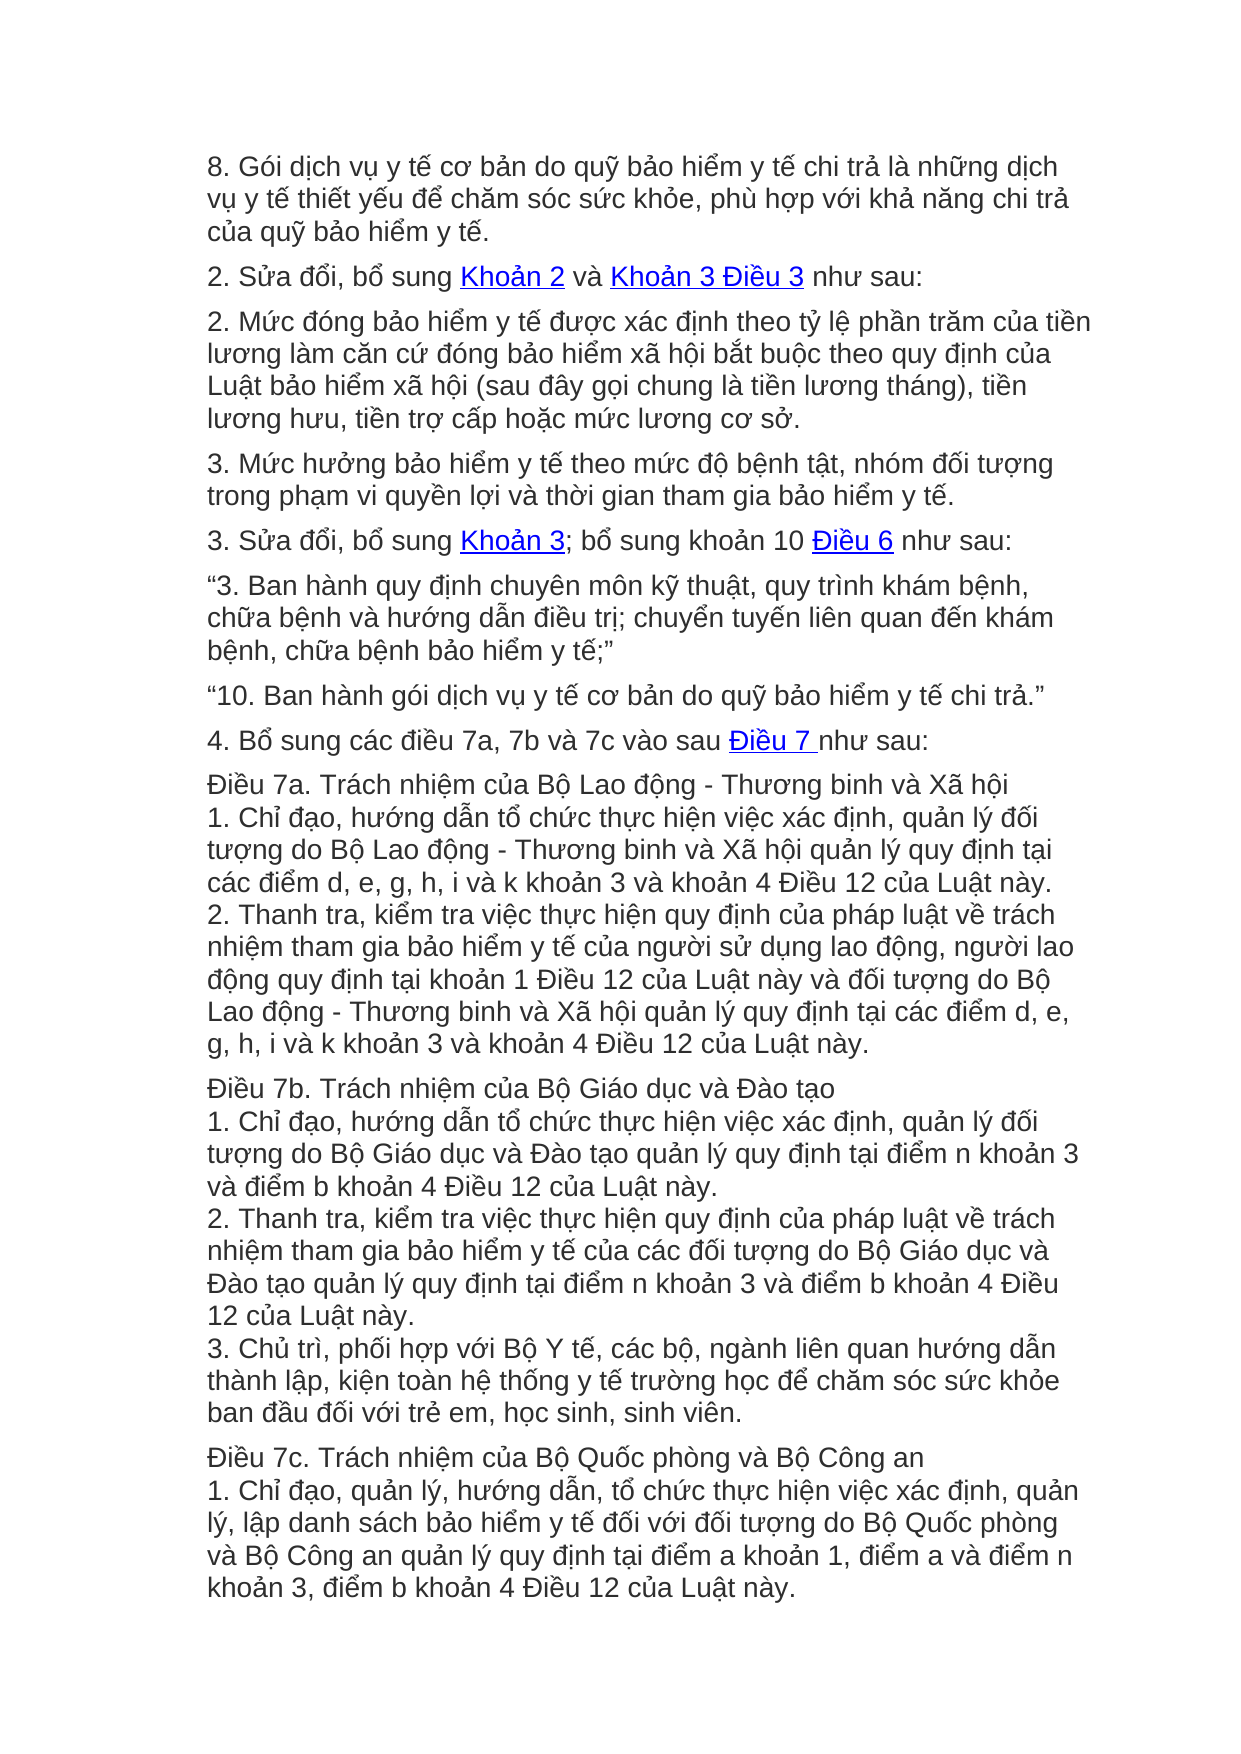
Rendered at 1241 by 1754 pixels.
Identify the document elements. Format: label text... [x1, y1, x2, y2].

text 3. Mức hưởng bảo hiểm y tế theo mức độ bệnh tật, nhóm đối tượng trong phạm vi quyền lợi và thời gian tham gia bảo hiểm y tế. [207, 447, 1092, 511]
text Điều 7a. Trách nhiệm của Bộ Lao động - Thương binh và Xã hội 1. Chỉ đạo, hướng dẫn tổ chức thực hiện việc xác định, quản lý đối tượng do Bộ Lao động - Thương binh và Xã hội quản lý quy định tại các điểm d, e, g, h, i và k khoản 3 và khoản 4 Điều 12 của Luật này. 2. Thanh tra, kiểm tra việc thực hiện quy định của pháp luật về trách nhiệm tham gia bảo hiểm y tế của người sử dụng lao động, người lao động quy định tại khoản 1 Điều 12 của Luật này và đối tượng do Bộ Lao động - Thương binh và Xã hội quản lý quy định tại các điểm d, e, g, h, i và k khoản 3 và khoản 4 Điều 12 của Luật này. [207, 768, 1092, 1060]
text 8. Gói dịch vụ y tế cơ bản do quỹ bảo hiểm y tế chi trả là những dịch vụ y tế thiết yếu để chăm sóc sức khỏe, phù hợp với khả năng chi trả của quỹ bảo hiểm y tế. [207, 150, 1092, 247]
text Điều 7b. Trách nhiệm của Bộ Giáo dục và Đào tạo 1. Chỉ đạo, hướng dẫn tổ chức thực hiện việc xác định, quản lý đối tượng do Bộ Giáo dục và Đào tạo quản lý quy định tại điểm n khoản 3 và điểm b khoản 4 Điều 12 của Luật này. 2. Thanh tra, kiểm tra việc thực hiện quy định của pháp luật về trách nhiệm tham gia bảo hiểm y tế của các đối tượng do Bộ Giáo dục và Đào tạo quản lý quy định tại điểm n khoản 3 và điểm b khoản 4 Điều 12 của Luật này. 3. Chủ trì, phối hợp với Bộ Y tế, các bộ, ngành liên quan hướng dẫn thành lập, kiện toàn hệ thống y tế trường học để chăm sóc sức khỏe ban đầu đối với trẻ em, học sinh, sinh viên. [207, 1072, 1092, 1429]
text “3. Ban hành quy định chuyên môn kỹ thuật, quy trình khám bệnh, chữa bệnh và hướng dẫn điều trị; chuyển tuyến liên quan đến khám bệnh, chữa bệnh bảo hiểm y tế;” [207, 569, 1092, 666]
text 2. Sửa đổi, bổ sung Khoản 2 và Khoản 3 Điều 3 như sau: [207, 260, 1092, 292]
text “10. Ban hành gói dịch vụ y tế cơ bản do quỹ bảo hiểm y tế chi trả.” [207, 678, 1092, 711]
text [207, 1441, 1092, 1603]
text 2. Mức đóng bảo hiểm y tế được xác định theo tỷ lệ phần trăm của tiền lương làm căn cứ đóng bảo hiểm xã hội bắt buộc theo quy định của Luật bảo hiểm xã hội (sau đây gọi chung là tiền lương tháng), tiền lương hưu, tiền trợ cấp hoặc mức lương cơ sở. [207, 304, 1092, 434]
text 3. Sửa đổi, bổ sung Khoản 3; bổ sung khoản 10 Điều 6 như sau: [207, 524, 1092, 556]
text 4. Bổ sung các điều 7a, 7b và 7c vào sau Điều 7 như sau: [207, 723, 1092, 756]
